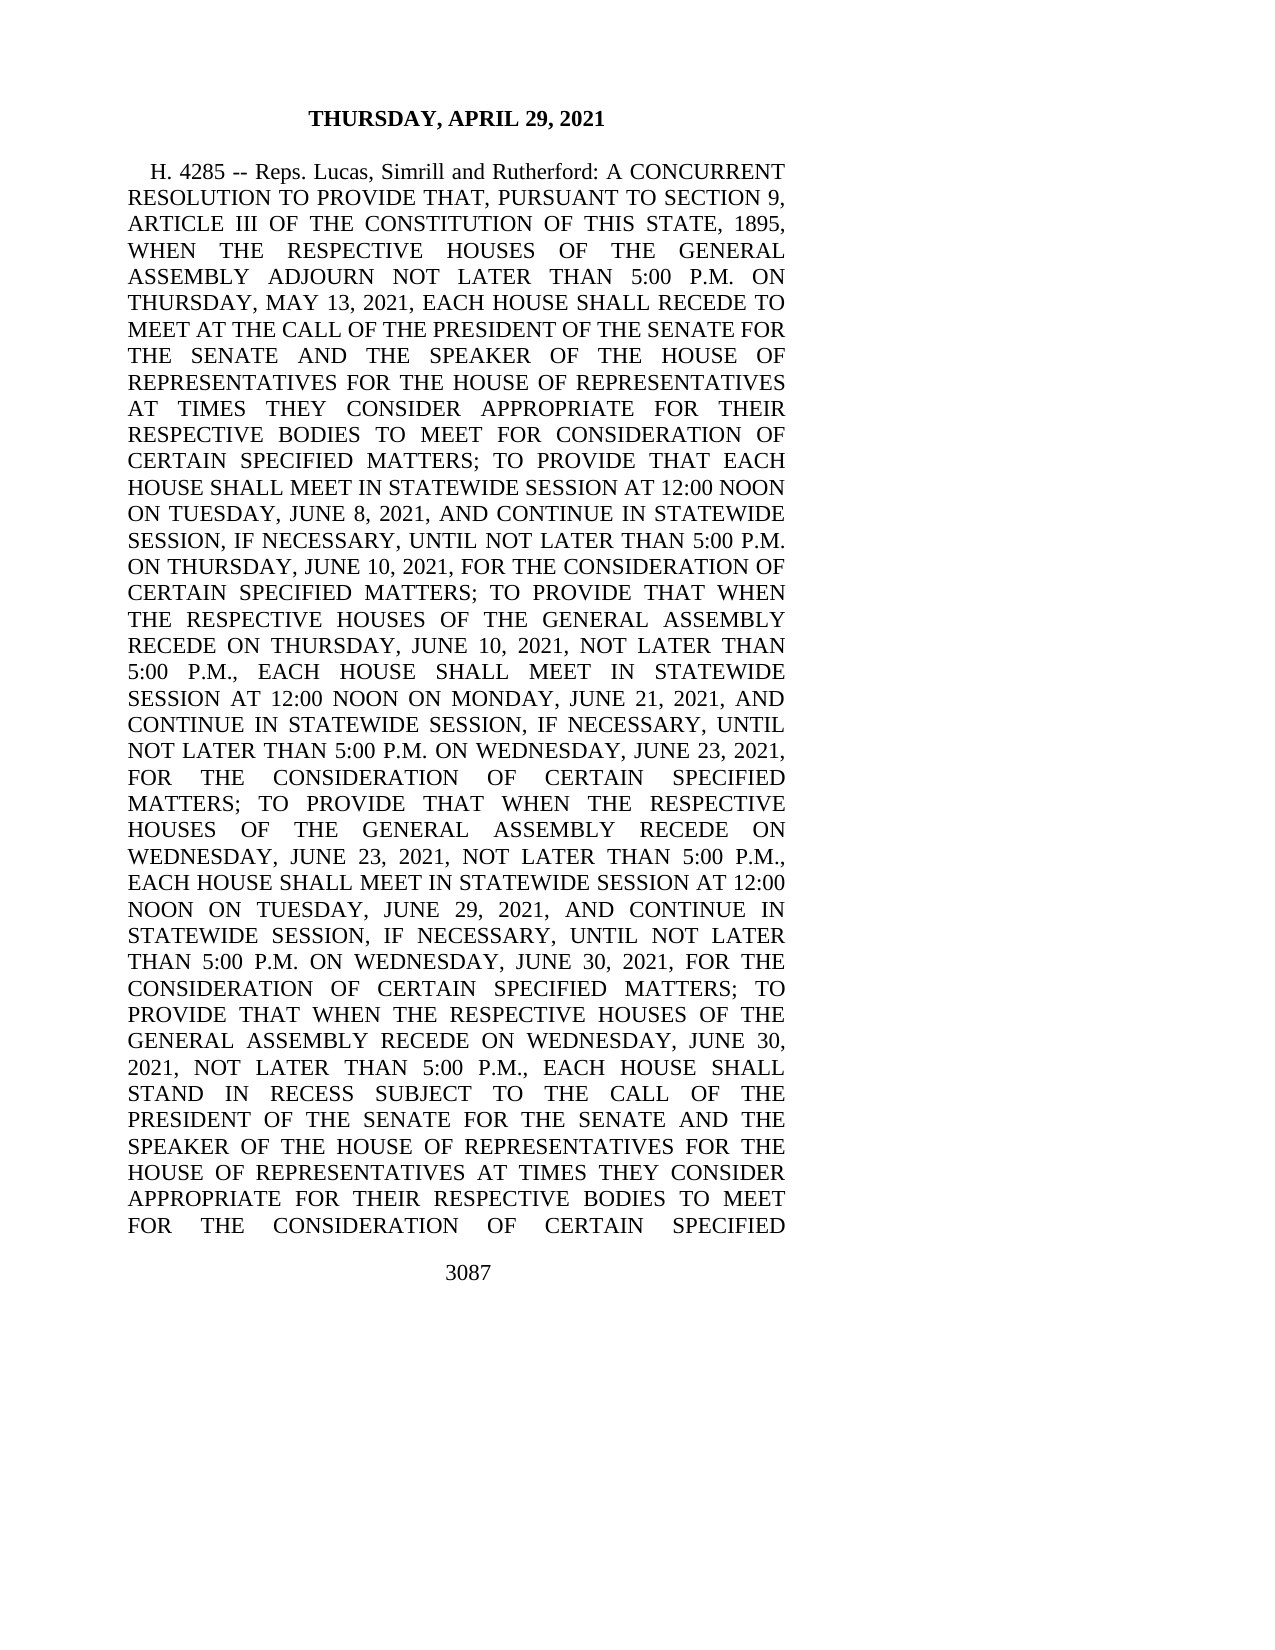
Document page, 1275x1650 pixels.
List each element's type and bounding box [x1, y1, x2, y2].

text [127, 158, 786, 1238]
